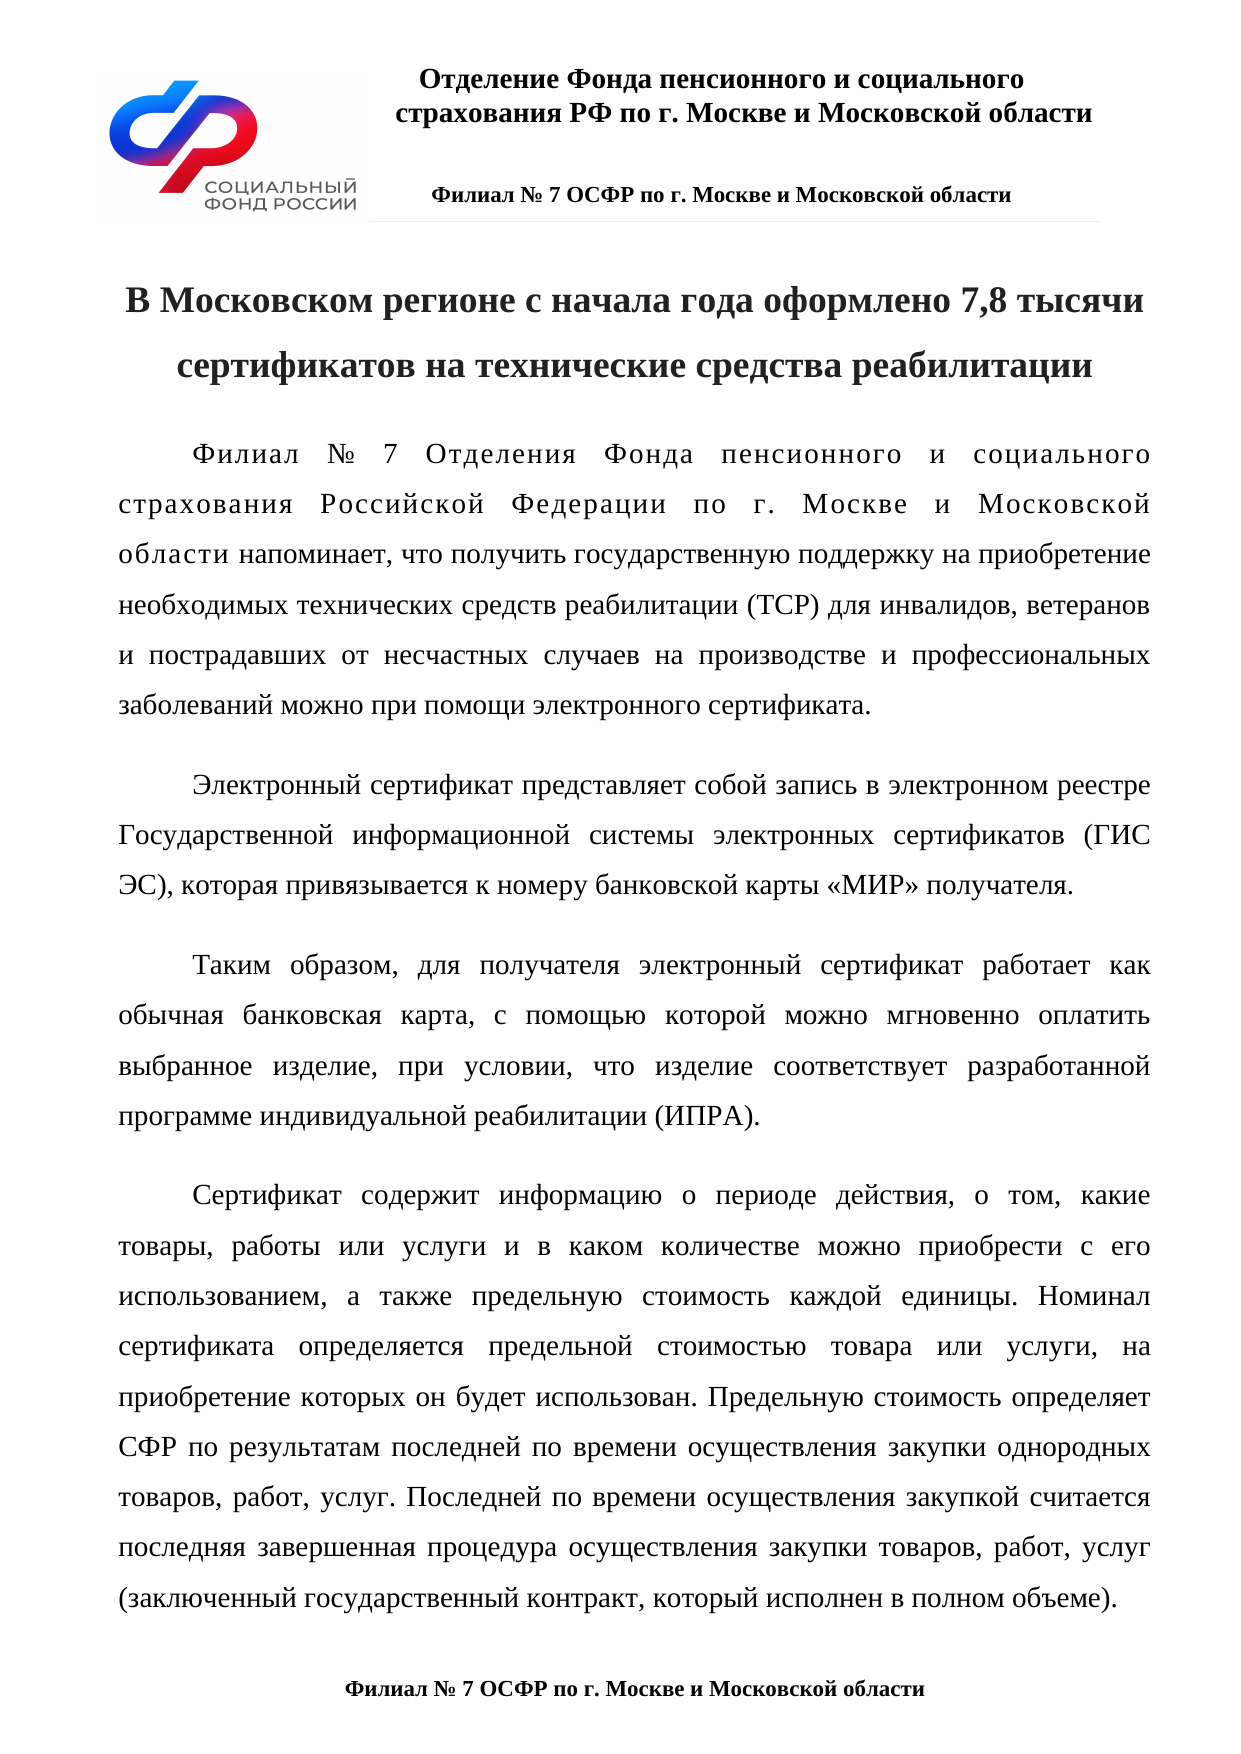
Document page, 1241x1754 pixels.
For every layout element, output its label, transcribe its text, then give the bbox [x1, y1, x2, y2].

picture [98, 73, 370, 222]
text Филиал № 7 Отделения Фонда пенсионного и социального страхования Российской Федерации по г. Москве и Московской области напоминает, что получить государственную поддержку на приобретение необходимых технических средств реабилитации (ТСР) для инвалидов, ветеранов и пострадавших от несчастных случаев на производстве и профессиональных заболеваний можно при помощи электронного сертификата. [118, 436, 1152, 721]
text Сертификат содержит информацию о периоде действия, о том, какие товары, работы или услуги и в каком количестве можно приобрести с его использованием, а также предельную стоимость каждой единицы. Номинал сертификата определяется предельной стоимостью товара или услуги, на приобретение которых он будет использован. Предельную стоимость определяет СФР по результатам последней по времени осуществления закупки однородных товаров, работ, услуг. Последней по времени осуществления закупкой считается последняя завершенная процедура осуществления закупки товаров, работ, услуг (заключенный государственный контракт, который исполнен в полном объеме). [118, 1177, 1152, 1613]
text Таким образом, для получателя электронный сертификат работает как обычная банковская карта, с помощью которой можно мгновенно оплатить выбранное изделие, при условии, что изделие соответствует разработанной программе индивидуальной реабилитации (ИПРА). [118, 947, 1152, 1131]
text Электронный сертификат представляет собой запись в электронном реестре Государственной информационной системы электронных сертификатов (ГИС ЭС), которая привязывается к номеру банковской карты «МИР» получателя. [118, 767, 1152, 901]
text В Московском регионе с начала года оформлено 7,8 тысячи сертификатов на технические средства реабилитации [118, 277, 1152, 385]
